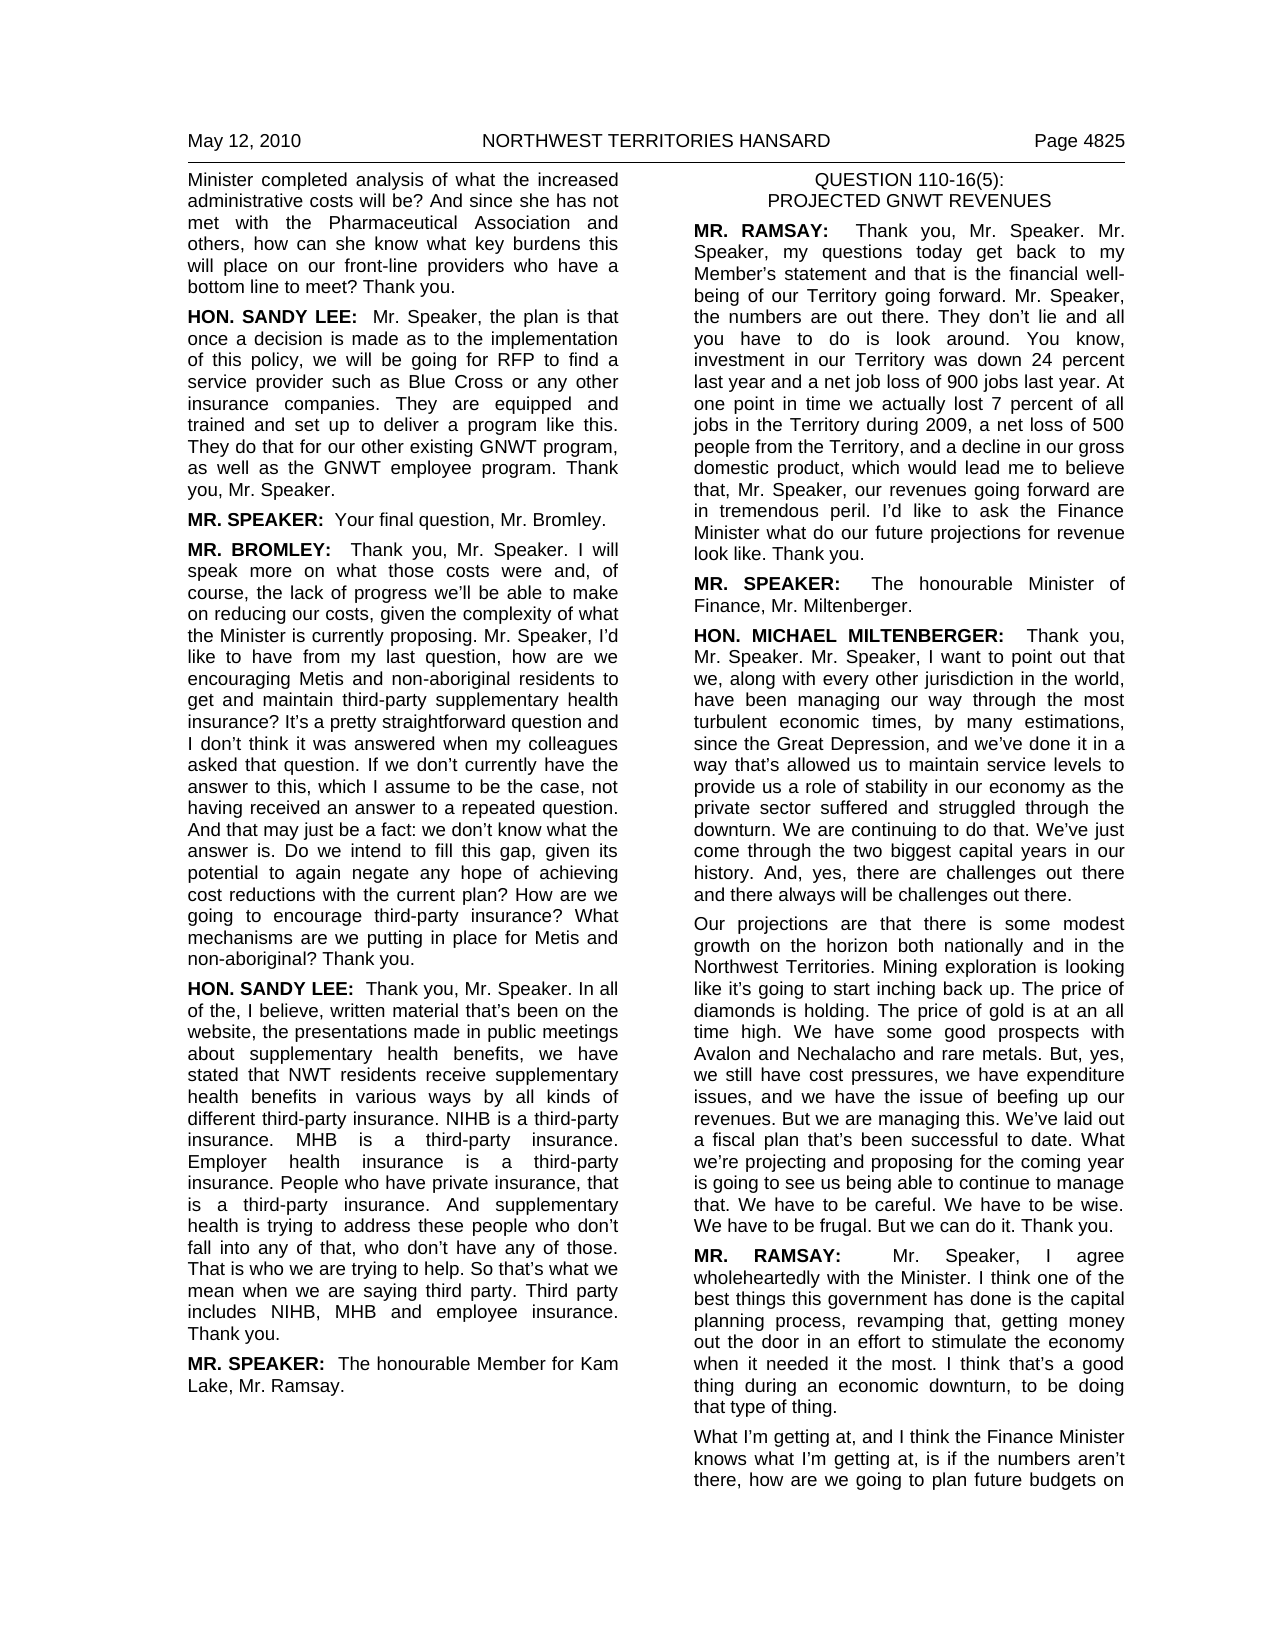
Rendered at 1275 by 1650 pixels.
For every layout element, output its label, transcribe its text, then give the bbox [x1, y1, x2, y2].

text Our projections are that there is some modest growth on the horizon both nationally and in the Northwest Territories. Mining exploration is looking like it’s going to start inching back up. The price of diamonds is holding. The price of gold is at an all time high. We have some good prospects with Avalon and Nechalacho and rare metals. But, yes, we still have cost pressures, we have expenditure issues, and we have the issue of beefing up our revenues. But we are managing this. We’ve laid out a fiscal plan that’s been successful to date. What we’re projecting and proposing for the coming year is going to see us being able to continue to manage that. We have to be careful. We have to be wise. We have to be frugal. But we can do it. Thank you. [694, 913, 1125, 1237]
text HON. SANDY LEE: Thank you, Mr. Speaker. In all of the, I believe, written material that’s been on the website, the presentations made in public meetings about supplementary health benefits, we have stated that NWT residents receive supplementary health benefits in various ways by all kinds of different third-party insurance. NIHB is a third-party insurance. MHB is a third-party insurance. Employer health insurance is a third-party insurance. People who have private insurance, that is a third-party insurance. And supplementary health is trying to address these people who don’t fall into any of that, who don’t have any of those. That is who we are trying to help. So that’s what we mean when we are saying third party. Third party includes NIHB, MHB and employee insurance. Thank you. [187, 978, 619, 1344]
text HON. SANDY LEE: Mr. Speaker, the plan is that once a decision is made as to the implementation of this policy, we will be going for RFP to find a service provider such as Blue Cross or any other insurance companies. They are equipped and trained and set up to deliver a program like this. They do that for our other existing GNWT program, as well as the GNWT employee program. Thank you, Mr. Speaker. [187, 306, 619, 500]
subtitle QUESTION 110-16(5): PROJECTED GNWT REVENUES [694, 168, 1125, 211]
text MR. SPEAKER: Your final question, Mr. Bromley. [187, 508, 619, 530]
text HON. MICHAEL MILTENBERGER: Thank you, Mr. Speaker. Mr. Speaker, I want to point out that we, along with every other jurisdiction in the world, have been managing our way through the most turbulent economic times, by many estimations, since the Great Depression, and we’ve done it in a way that’s allowed us to maintain service levels to provide us a role of stability in our economy as the private sector suffered and struggled through the downturn. We are continuing to do that. We’ve just come through the two biggest capital years in our history. And, yes, there are challenges out there and there always will be challenges out there. [694, 624, 1125, 905]
text MR. SPEAKER: The honourable Minister of Finance, Mr. Miltenberger. [694, 573, 1125, 616]
text MR. RAMSAY: Mr. Speaker, I agree wholeheartedly with the Minister. I think one of the best things this government has done is the capital planning process, revamping that, getting money out the door in an effort to stimulate the economy when it needed it the most. I think that’s a good thing during an economic downturn, to be doing that type of thing. [694, 1245, 1125, 1417]
text MR. RAMSAY: Thank you, Mr. Speaker. Mr. Speaker, my questions today get back to my Member’s statement and that is the financial well-being of our Territory going forward. Mr. Speaker, the numbers are out there. They don’t lie and all you have to do is look around. You know, investment in our Territory was down 24 percent last year and a net job loss of 900 jobs last year. At one point in time we actually lost 7 percent of all jobs in the Territory during 2009, a net loss of 500 people from the Territory, and a decline in our gross domestic product, which would lead me to believe that, Mr. Speaker, our revenues going forward are in tremendous peril. I’d like to ask the Finance Minister what do our future projections for revenue look like. Thank you. [694, 220, 1125, 565]
text MR. SPEAKER: The honourable Member for Kam Lake, Mr. Ramsay. [187, 1353, 619, 1396]
text MR. BROMLEY: Thank you, Mr. Speaker. I will speak more on what those costs were and, of course, the lack of progress we’ll be able to make on reducing our costs, given the complexity of what the Minister is currently proposing. Mr. Speaker, I’d like to have from my last question, how are we encouraging Metis and non-aboriginal residents to get and maintain third-party supplementary health insurance? It’s a pretty straightforward question and I don’t think it was answered when my colleagues asked that question. If we don’t currently have the answer to this, which I assume to be the case, not having received an answer to a repeated question. And that may just be a fact: we don’t know what the answer is. Do we intend to fill this gap, given its potential to again negate any hope of achieving cost reductions with the current plan? How are we going to encourage third-party insurance? What mechanisms are we putting in place for Metis and non-aboriginal? Thank you. [187, 538, 619, 969]
